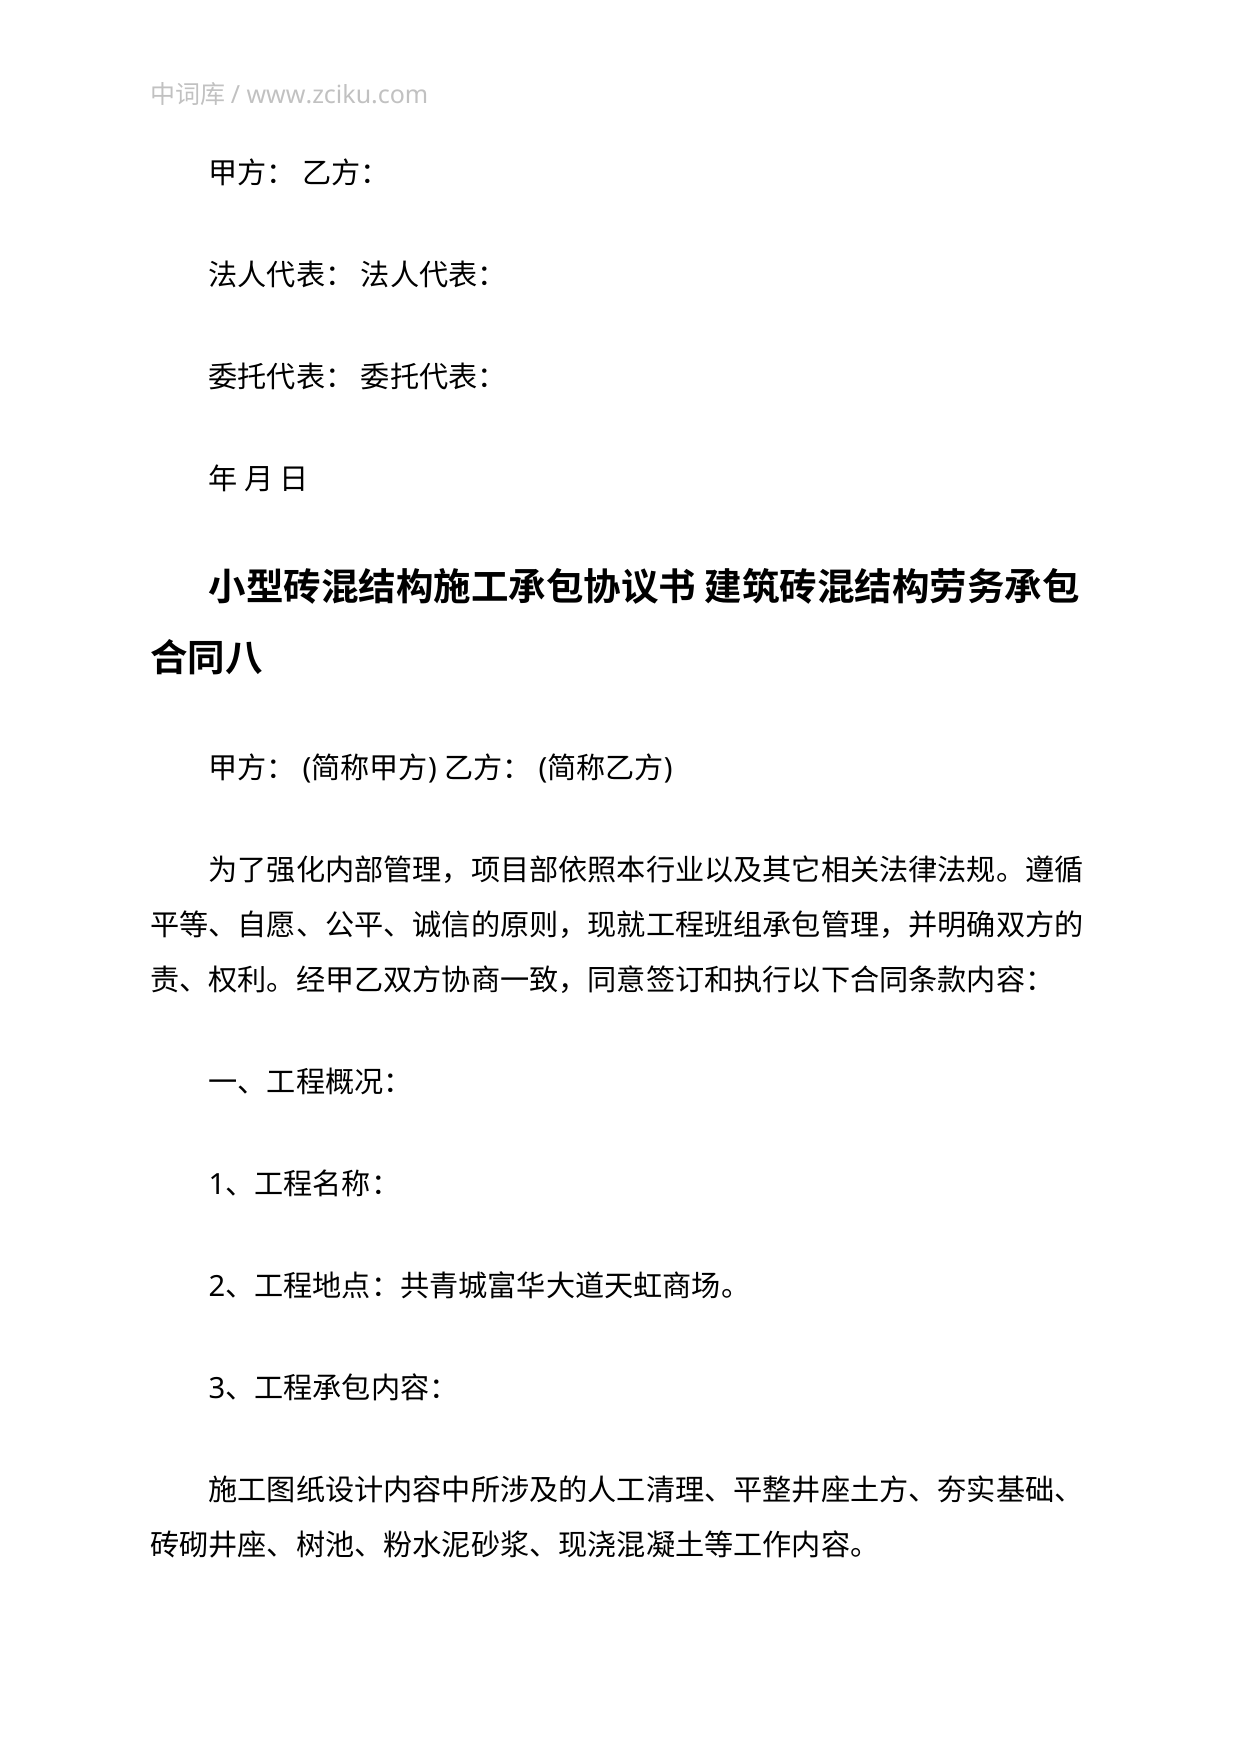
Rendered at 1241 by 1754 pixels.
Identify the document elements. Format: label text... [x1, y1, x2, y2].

text 甲方： 乙方： [150, 150, 1090, 192]
text 一、工程概况： [150, 1058, 1090, 1101]
text 法人代表： 法人代表： [150, 252, 1090, 294]
text 施工图纸设计内容中所涉及的人工清理、平整井座土方、夯实基础、砖砌井座、树池、粉水泥砂浆、现浇混凝土等工作内容。 [150, 1466, 1090, 1563]
text 小型砖混结构施工承包协议书 建筑砖混结构劳务承包合同八 [150, 557, 1090, 682]
text 委托代表： 委托代表： [150, 353, 1090, 396]
text 3、工程承包内容： [150, 1364, 1090, 1407]
text 甲方： (简称甲方) 乙方： (简称乙方) [150, 745, 1090, 787]
text 年 月 日 [150, 455, 1090, 498]
text 1、工程名称： [150, 1160, 1090, 1203]
text 为了强化内部管理，项目部依照本行业以及其它相关法律法规。遵循平等、自愿、公平、诚信的原则，现就工程班组承包管理，并明确双方的责、权利。经甲乙双方协商一致，同意签订和执行以下合同条款内容： [150, 847, 1090, 999]
text 2、工程地点：共青城富华大道天虹商场。 [150, 1262, 1090, 1305]
